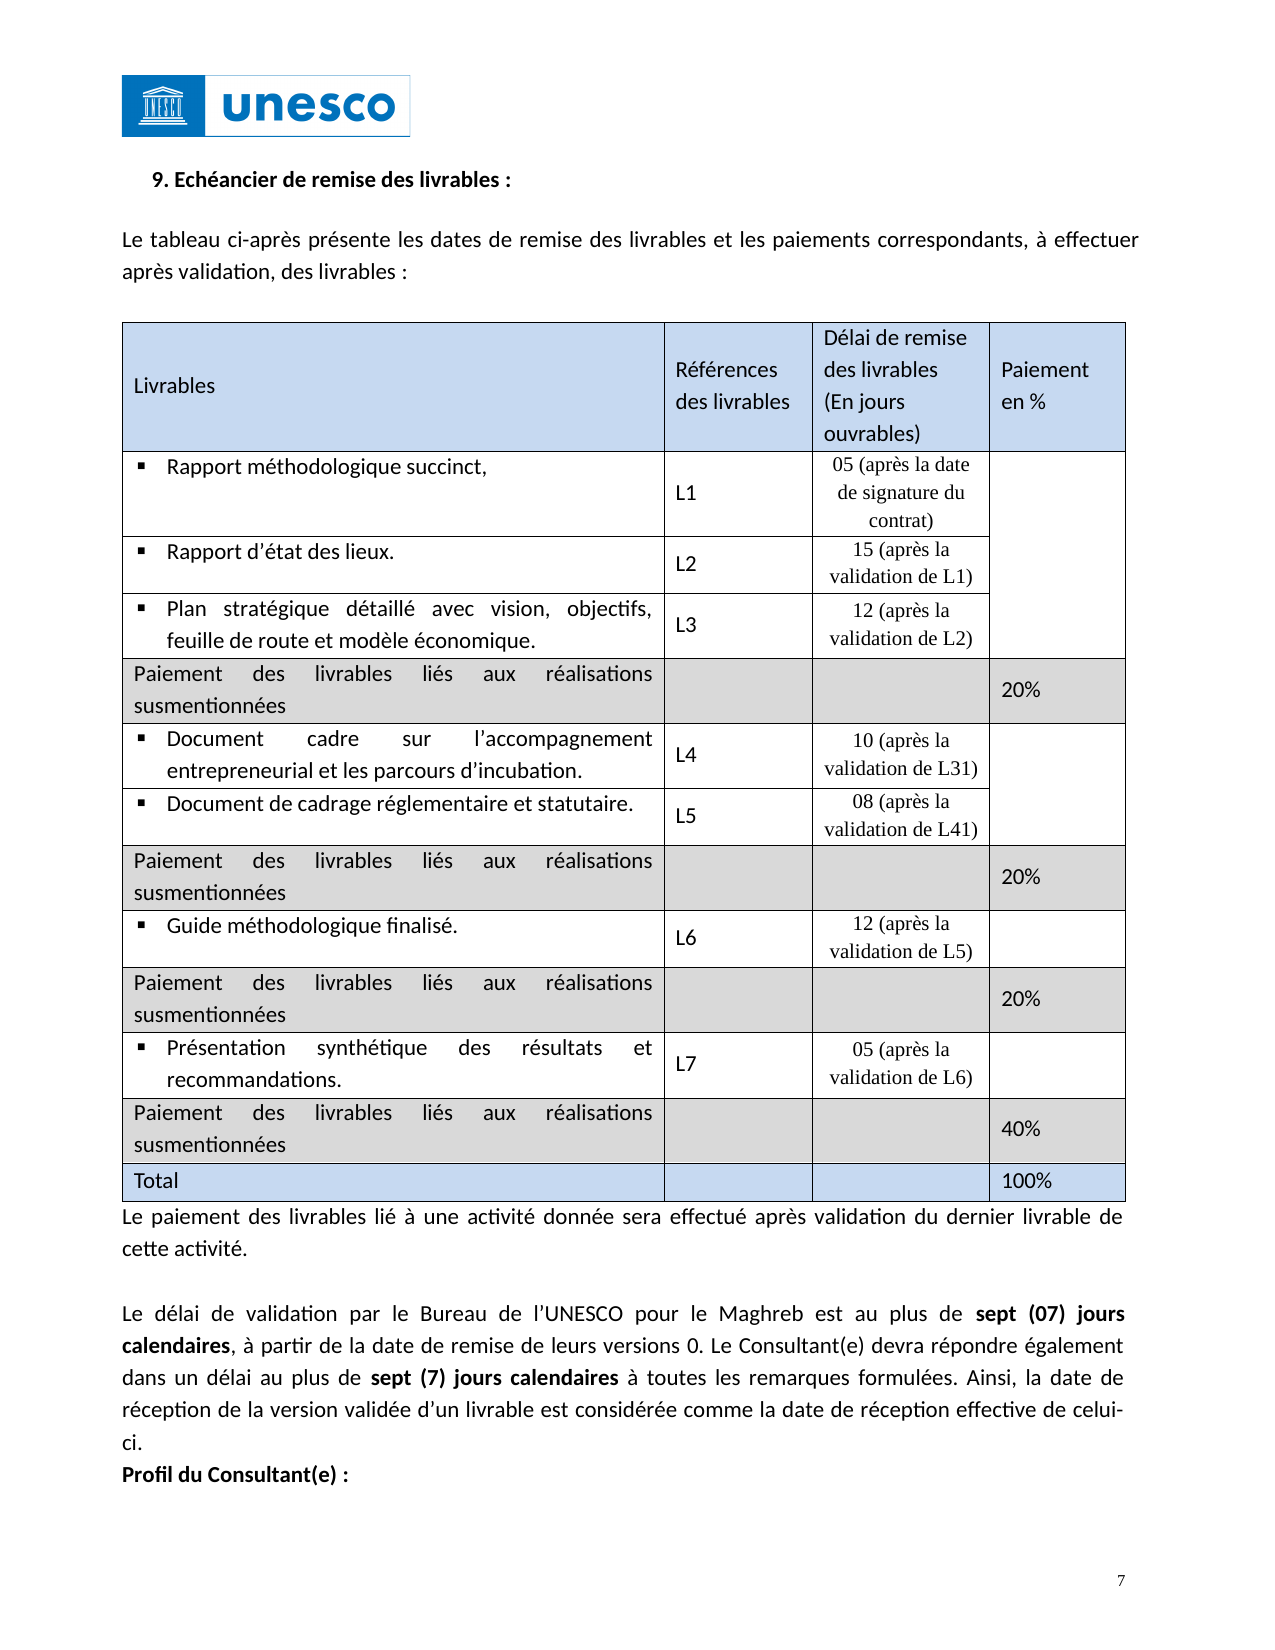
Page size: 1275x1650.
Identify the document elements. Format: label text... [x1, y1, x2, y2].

table_cell [665, 846, 812, 910]
table_cell Rapport méthodologique succinct, [123, 452, 664, 536]
table_header Références des livrables [665, 323, 812, 451]
table_cell Document de cadrage réglementaire et statutaire. [123, 789, 664, 845]
table_cell 20% [990, 659, 1125, 723]
table_cell 10 (après la validation de L31) [813, 724, 989, 788]
text Le paiement des livrables lié à une activité donnée sera effectué après validation du dernier livrable de cette activité. [122, 1202, 1125, 1262]
table_cell [990, 911, 1125, 967]
table_cell [665, 1164, 812, 1201]
table_cell 15 (après la validation de L1) [813, 537, 989, 593]
table_cell [813, 968, 989, 1032]
table_cell [665, 1099, 812, 1162]
table_cell Paiement des livrables liés aux réalisations susmentionnées [123, 1099, 664, 1162]
table_cell [665, 659, 812, 723]
table_cell [990, 1033, 1125, 1097]
table_cell 100% [990, 1164, 1125, 1201]
table_cell 08 (après la validation de L41) [813, 789, 989, 845]
table_cell 40% [990, 1099, 1125, 1162]
table_cell Présentation synthétique des résultats et recommandations. [123, 1033, 664, 1097]
table_cell [990, 724, 1125, 845]
list Echéancier de remise des livrables : [151, 165, 1141, 193]
table_cell 20% [990, 846, 1125, 910]
table_cell [813, 1099, 989, 1162]
table_header Délai de remise des livrables (En jours ouvrables) [813, 323, 989, 451]
table_cell L5 [665, 789, 812, 845]
table_cell L7 [665, 1033, 812, 1097]
table_cell [813, 1164, 989, 1201]
table_cell L6 [665, 911, 812, 967]
table_cell Document cadre sur l’accompagnement entrepreneurial et les parcours d’incubation. [123, 724, 664, 788]
text Le tableau ci-après présente les dates de remise des livrables et les paiements correspondants, à effectuer après validation, des livrables : [122, 225, 1141, 285]
picture [121, 75, 411, 137]
text Profil du Consultant(e) : [122, 1460, 1125, 1488]
table_cell L2 [665, 537, 812, 593]
table_cell Total [123, 1164, 664, 1201]
table_cell Plan stratégique détaillé avec vision, objectifs, feuille de route et modèle économique. [123, 594, 664, 658]
table_cell Paiement des livrables liés aux réalisations susmentionnées [123, 846, 664, 910]
table_cell [665, 968, 812, 1032]
table_cell 05 (après la validation de L6) [813, 1033, 989, 1097]
table_cell 05 (après la date de signature du contrat) [813, 452, 989, 536]
table_cell L4 [665, 724, 812, 788]
table_header Livrables [123, 323, 664, 451]
table_cell [813, 659, 989, 723]
table_cell [990, 452, 1125, 658]
table_cell L3 [665, 594, 812, 658]
table_cell Paiement des livrables liés aux réalisations susmentionnées [123, 968, 664, 1032]
table_cell Guide méthodologique finalisé. [123, 911, 664, 967]
table_cell [813, 846, 989, 910]
table_cell 12 (après la validation de L2) [813, 594, 989, 658]
table_cell Paiement des livrables liés aux réalisations susmentionnées [123, 659, 664, 723]
table_cell Rapport d’état des lieux. [123, 537, 664, 593]
table_cell 20% [990, 968, 1125, 1032]
text Le délai de validation par le Bureau de l’UNESCO pour le Maghreb est au plus de sept (07) jours calendaires, à partir de la date de remise de leurs versions 0. Le Consultant(e) devra répondre également dans un délai au plus de sept (7) jours calendaires à toutes les remarques formulées. Ainsi, la date de réception de la version validée d’un livrable est considérée comme la date de réception effective de celui-ci. [122, 1299, 1125, 1456]
table_cell 12 (après la validation de L5) [813, 911, 989, 967]
table_header Paiement en % [990, 323, 1125, 451]
table_cell L1 [665, 452, 812, 536]
